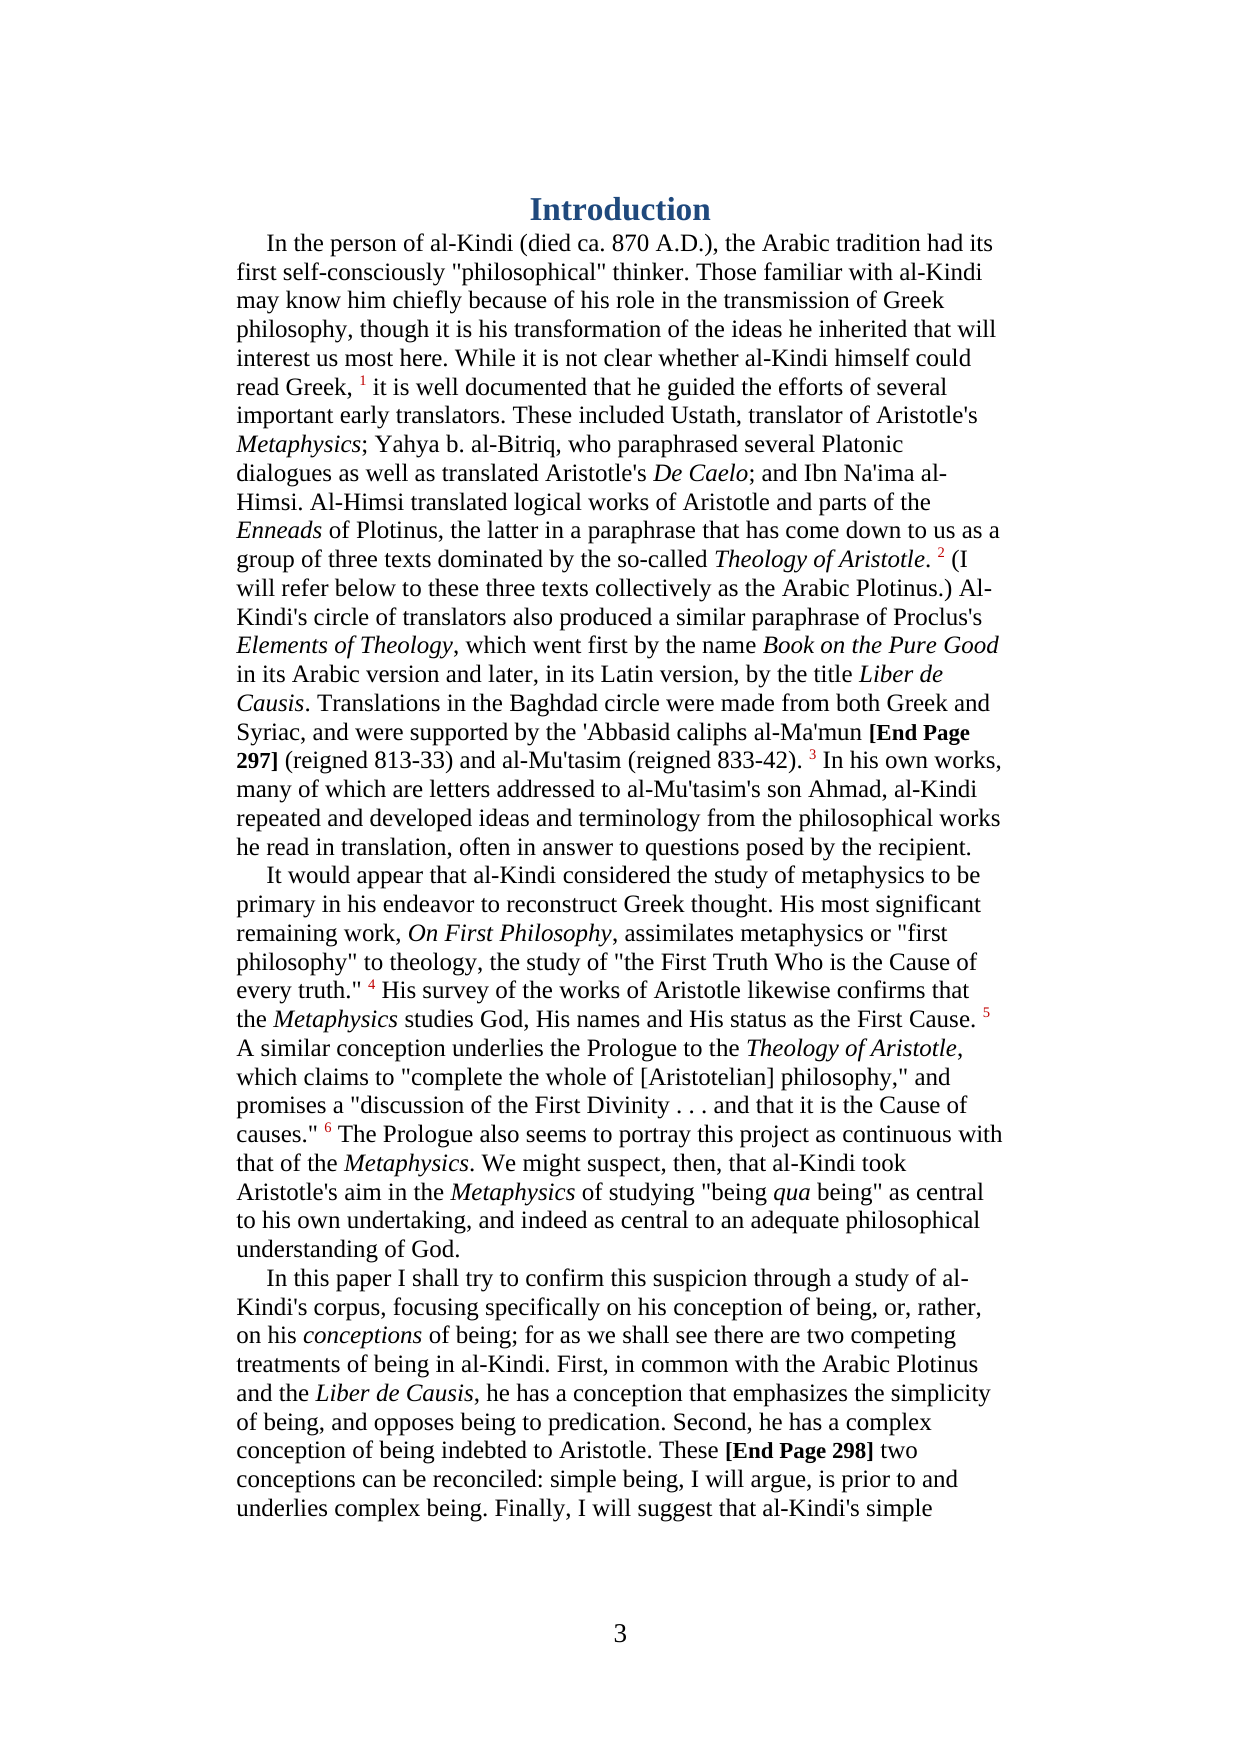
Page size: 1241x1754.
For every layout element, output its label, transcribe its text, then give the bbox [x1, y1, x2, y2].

subtitle Introduction [236, 190, 1004, 228]
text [236, 1263, 1004, 1522]
text It would appear that al-Kindi considered the study of metaphysics to be primary in his endeavor to reconstruct Greek thought. His most significant remaining work, On First Philosophy, assimilates metaphysics or "first philosophy" to theology, the study of "the First Truth Who is the Cause of every truth." 4 His survey of the works of Aristotle likewise confirms that the Metaphysics studies God, His names and His status as the First Cause. 5 A similar conception underlies the Prologue to the Theology of Aristotle, which claims to "complete the whole of [Aristotelian] philosophy," and promises a "discussion of the First Divinity . . . and that it is the Cause of causes." 6 The Prologue also seems to portray this project as continuous with that of the Metaphysics. We might suspect, then, that al-Kindi took Aristotle's aim in the Metaphysics of studying "being qua being" as central to his own undertaking, and indeed as central to an adequate philosophical understanding of God. [236, 861, 1004, 1263]
text In the person of al-Kindi (died ca. 870 A.D.), the Arabic tradition had its first self-consciously "philosophical" thinker. Those familiar with al-Kindi may know him chiefly because of his role in the transmission of Greek philosophy, though it is his transformation of the ideas he inherited that will interest us most here. While it is not clear whether al-Kindi himself could read Greek, 1 it is well documented that he guided the efforts of several important early translators. These included Ustath, translator of Aristotle's Metaphysics; Yahya b. al-Bitriq, who paraphrased several Platonic dialogues as well as translated Aristotle's De Caelo; and Ibn Na'ima al-Himsi. Al-Himsi translated logical works of Aristotle and parts of the Enneads of Plotinus, the latter in a paraphrase that has come down to us as a group of three texts dominated by the so-called Theology of Aristotle. 2 (I will refer below to these three texts collectively as the Arabic Plotinus.) Al-Kindi's circle of translators also produced a similar paraphrase of Proclus's Elements of Theology, which went first by the name Book on the Pure Good in its Arabic version and later, in its Latin version, by the title Liber de Causis. Translations in the Baghdad circle were made from both Greek and Syriac, and were supported by the 'Abbasid caliphs al-Ma'mun [End Page 297] (reigned 813-33) and al-Mu'tasim (reigned 833-42). 3 In his own works, many of which are letters addressed to al-Mu'tasim's son Ahmad, al-Kindi repeated and developed ideas and terminology from the philosophical works he read in translation, often in answer to questions posed by the recipient. [236, 228, 1004, 861]
